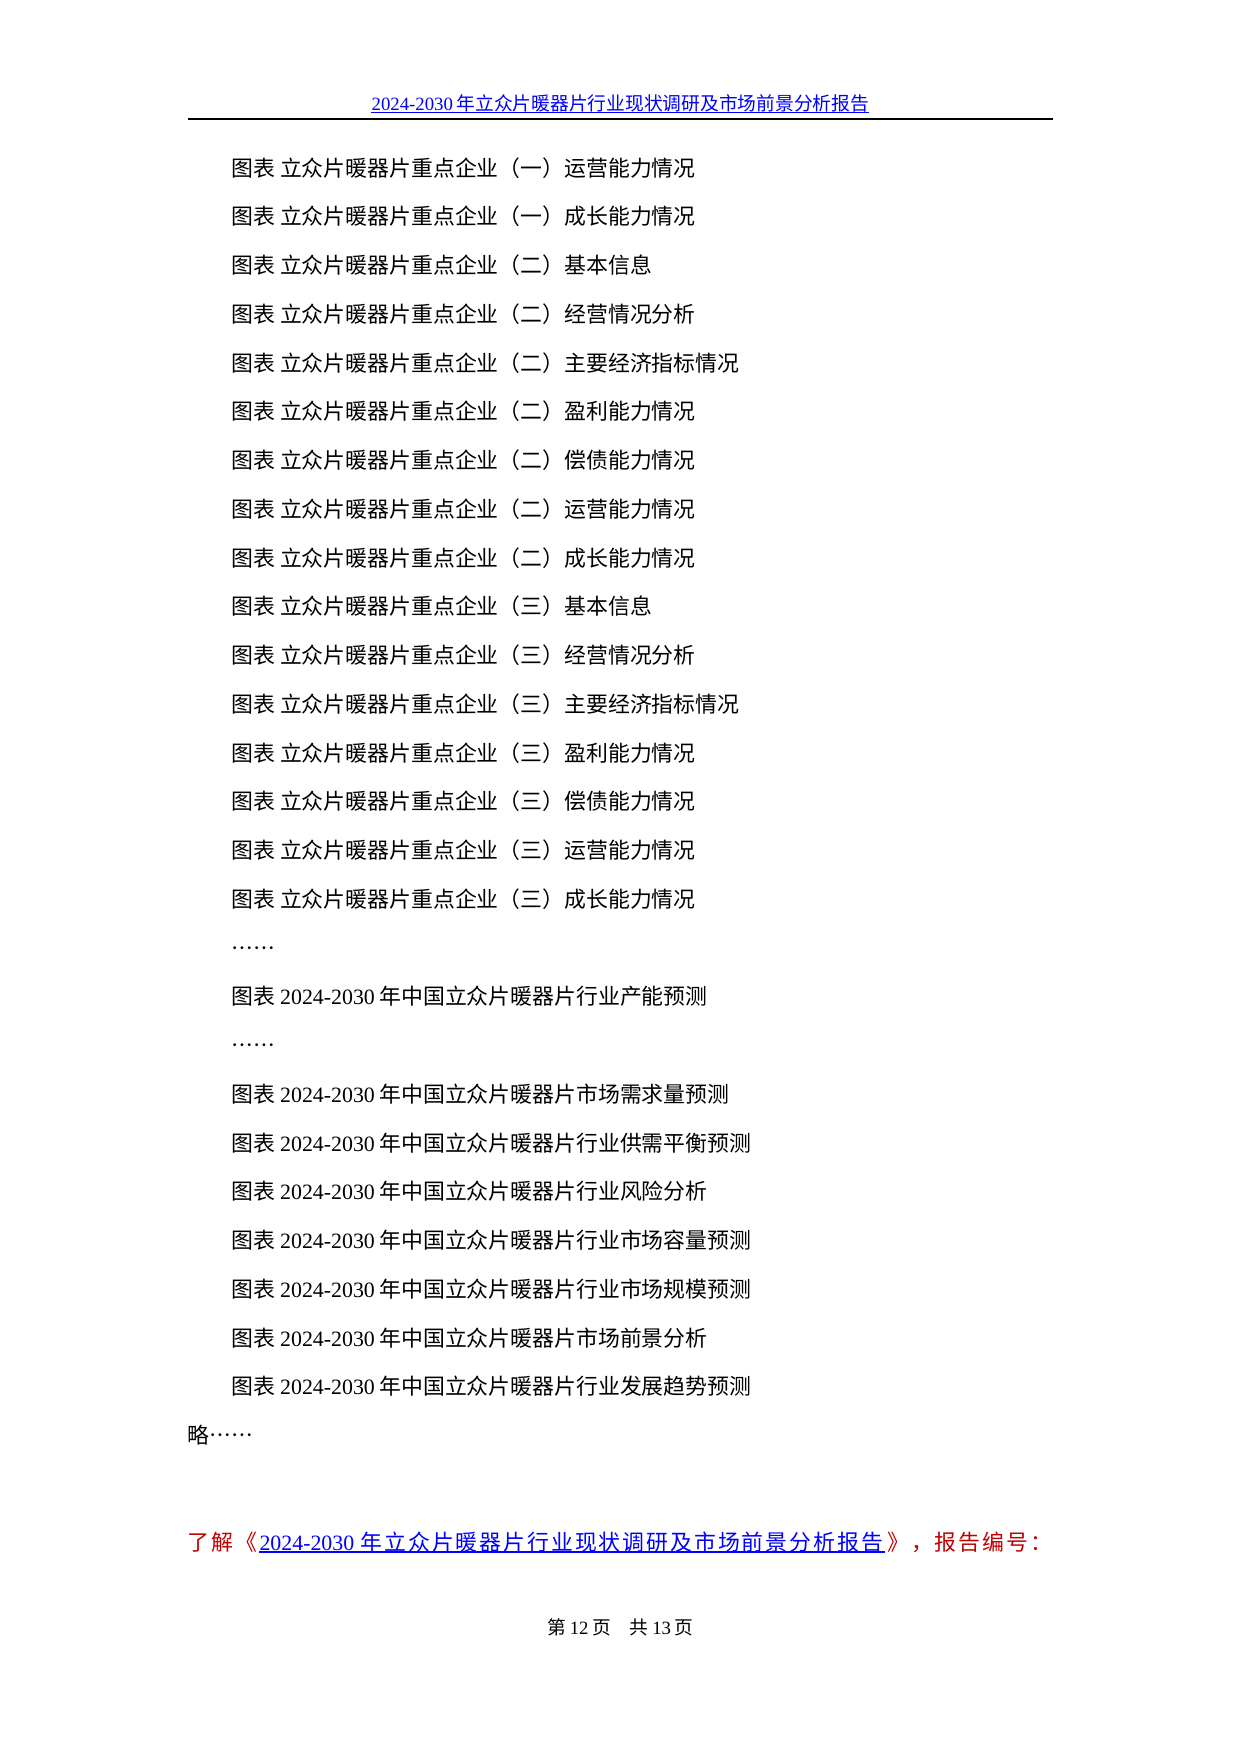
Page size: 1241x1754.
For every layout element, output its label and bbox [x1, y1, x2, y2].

text [187, 150, 1053, 1450]
text [187, 1524, 1053, 1557]
